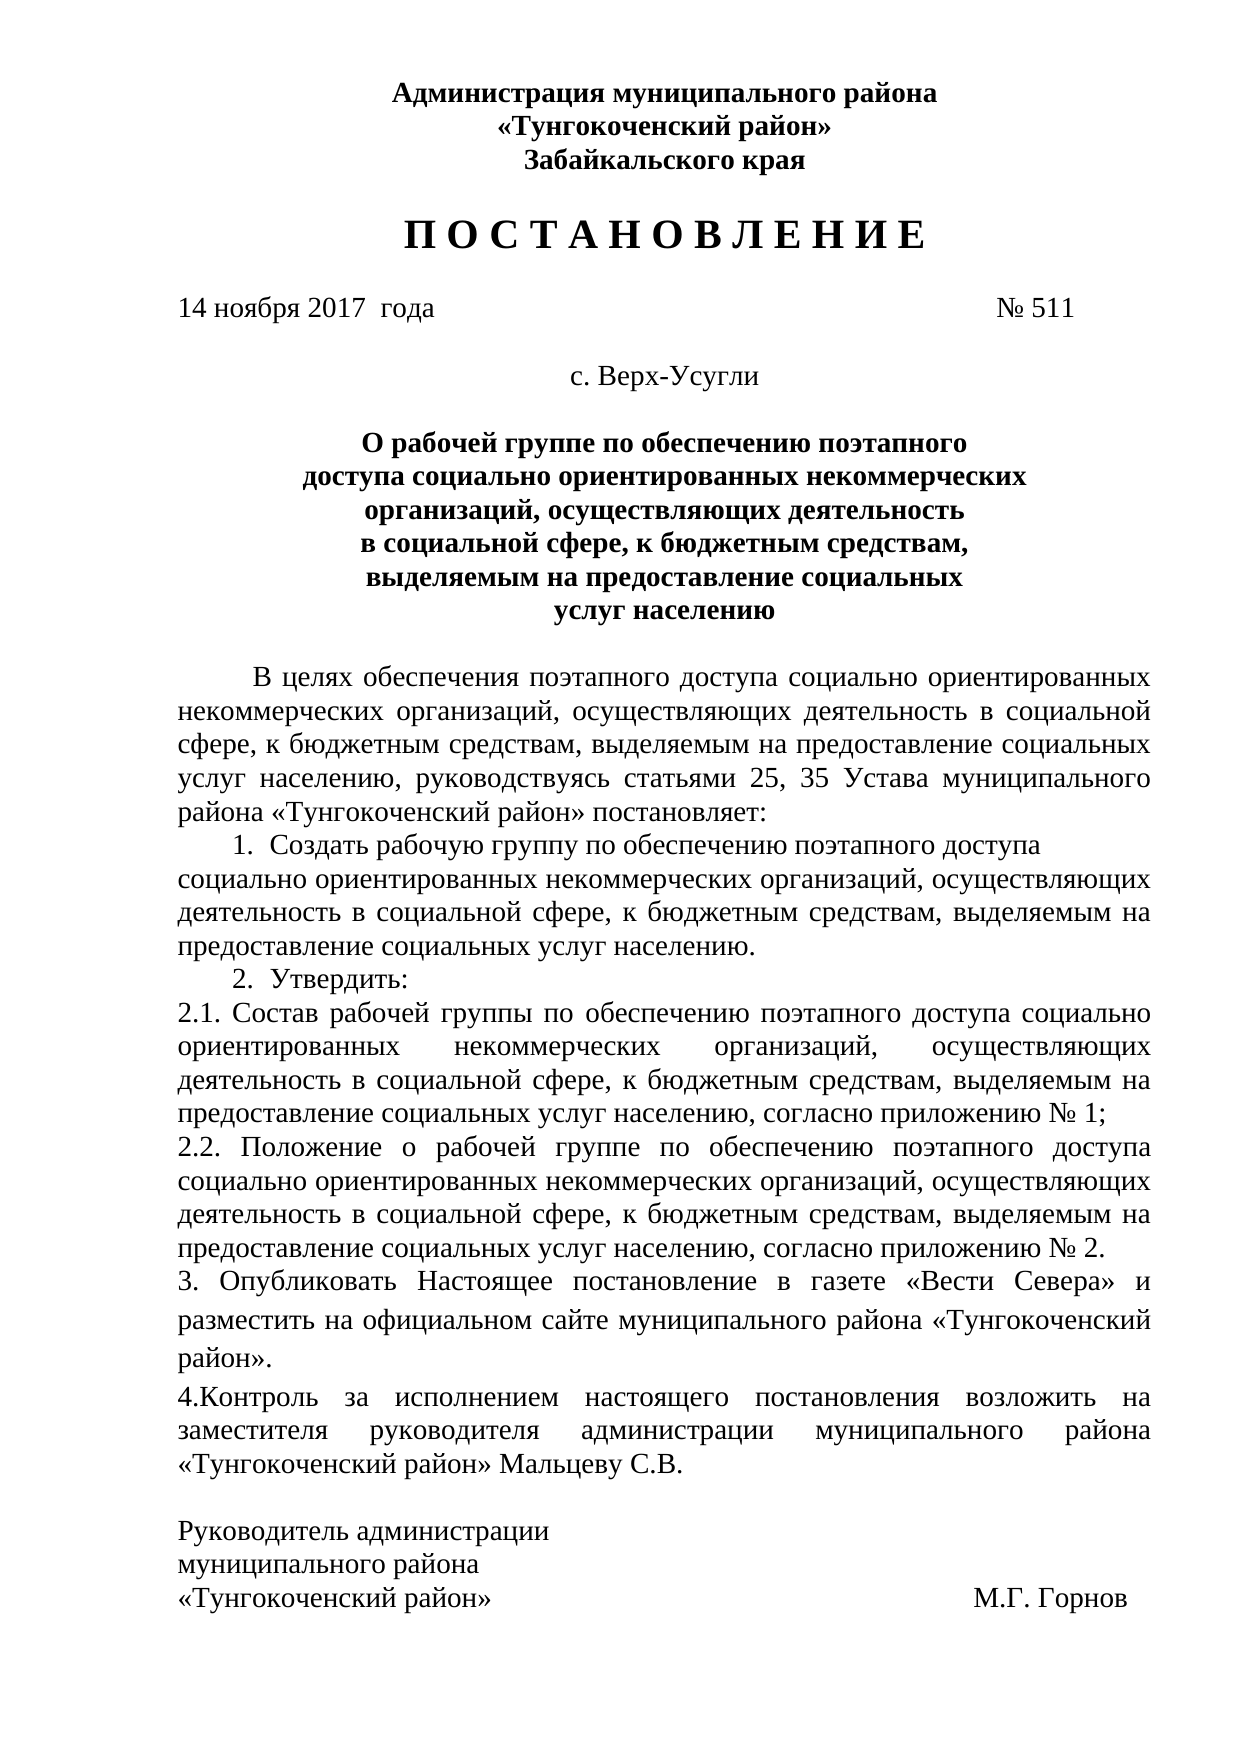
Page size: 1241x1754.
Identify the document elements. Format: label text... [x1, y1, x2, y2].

text 4.Контроль за исполнением настоящего постановления возложить на заместителя руководителя администрации муниципального района «Тунгокоченский район» Мальцеву С.В. [177, 1379, 1152, 1479]
text организаций, осуществляющих деятельность [177, 492, 1152, 525]
text в социальной сфере, к бюджетным средствам, [177, 525, 1152, 559]
text П О С Т А Н О В Л Е Н И Е [177, 209, 1152, 257]
text «Тунгокоченский район» [177, 108, 1152, 142]
text Руководитель администрации [177, 1513, 1152, 1547]
list Создать рабочую группу по обеспечению поэтапного доступа [232, 827, 1152, 861]
text Администрация муниципального района [177, 75, 1152, 108]
text доступа социально ориентированных некоммерческих [177, 458, 1152, 492]
text 14 ноября 2017 года № 511 [177, 291, 1152, 324]
text выделяемым на предоставление социальных [177, 559, 1152, 592]
text «Тунгокоченский район» М.Г. Горнов [177, 1580, 1152, 1614]
text 2.1. Состав рабочей группы по обеспечению поэтапного доступа социально ориентированных некоммерческих организаций, осуществляющих деятельность в социальной сфере, к бюджетным средствам, выделяемым на предоставление социальных услуг населению, согласно приложению № 1; [177, 995, 1152, 1129]
text муниципального района [177, 1547, 1152, 1580]
text услуг населению [177, 592, 1152, 626]
text В целях обеспечения поэтапного доступа социально ориентированных некоммерческих организаций, осуществляющих деятельность в социальной сфере, к бюджетным средствам, выделяемым на предоставление социальных услуг населению, руководствуясь статьями 25, 35 Устава муниципального района «Тунгокоченский район» постановляет: [177, 659, 1152, 827]
text социально ориентированных некоммерческих организаций, осуществляющих деятельность в социальной сфере, к бюджетным средствам, выделяемым на предоставление социальных услуг населению. [177, 861, 1152, 961]
text с. Верх-Усугли [177, 358, 1152, 391]
text О рабочей группе по обеспечению поэтапного [177, 425, 1152, 458]
text Забайкальского края [177, 142, 1152, 176]
text 3. Опубликовать Настоящее постановление в газете «Вести Севера» и разместить на официальном сайте муниципального района «Тунгокоченский район». [177, 1263, 1152, 1374]
text 2.2. Положение о рабочей группе по обеспечению поэтапного доступа социально ориентированных некоммерческих организаций, осуществляющих деятельность в социальной сфере, к бюджетным средствам, выделяемым на предоставление социальных услуг населению, согласно приложению № 2. [177, 1129, 1152, 1263]
list Утвердить: [232, 961, 1152, 995]
